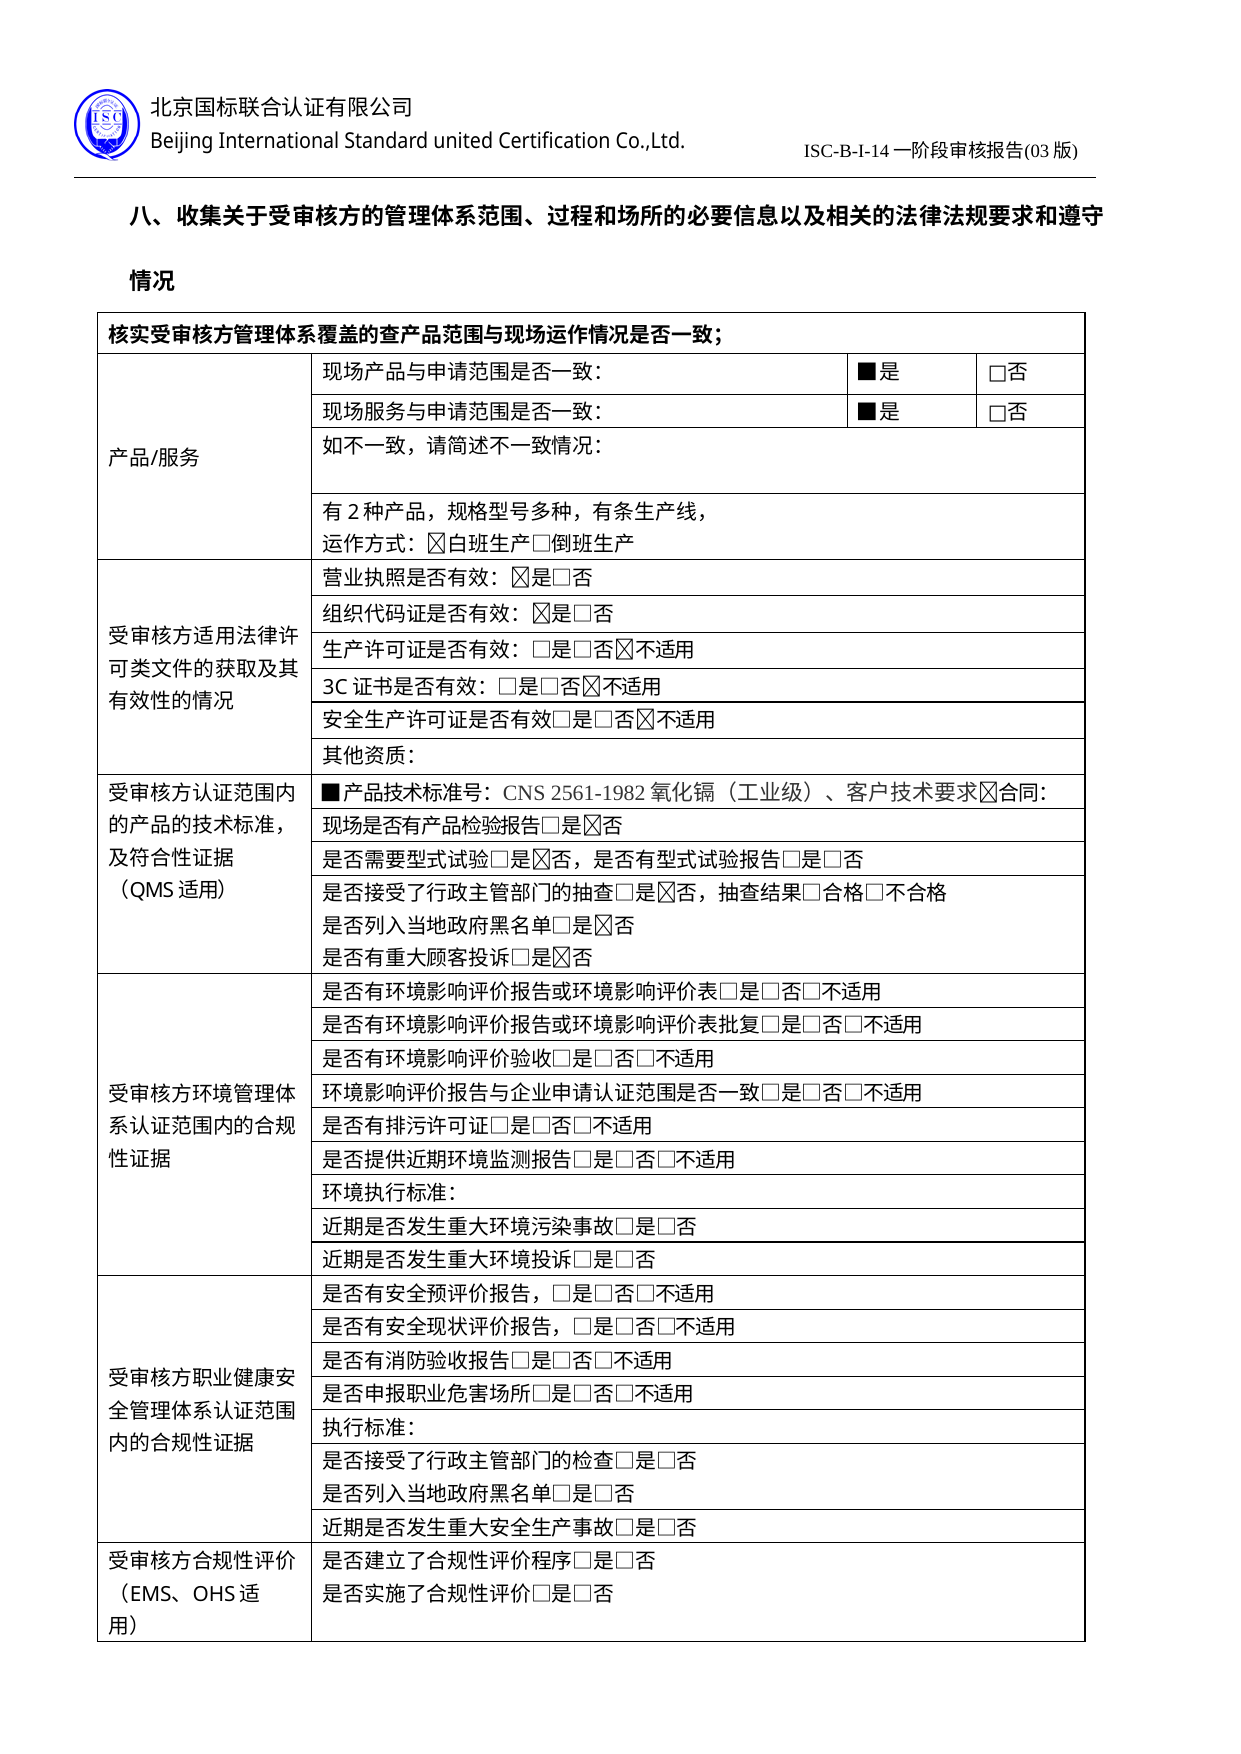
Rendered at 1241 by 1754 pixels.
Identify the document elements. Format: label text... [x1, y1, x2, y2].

table_cell 有2种产品，规格型号多种，有条生产线， 运作方式：白班生产□倒班生产 [312, 494, 1084, 559]
picture [74, 89, 143, 161]
table_cell 是否有环境影响评价验收□是□否□不适用 [312, 1041, 1084, 1074]
table_cell □否 [977, 395, 1084, 427]
table_cell 现场是否有产品检验报告□是否 [312, 809, 1084, 841]
table_cell 是否建立了合规性评价程序□是□否 是否实施了合规性评价□是□否 [312, 1543, 1084, 1641]
table_cell 是否接受了行政主管部门的抽查□是否，抽查结果□合格□不合格 是否列入当地政府黑名单□是否 是否有重大顾客投诉□是否 [312, 876, 1084, 973]
table_cell 受审核方职业健康安全管理体系认证范围内的合规性证据 [98, 1276, 311, 1542]
table_cell 组织代码证是否有效：是□否 [312, 596, 1084, 632]
table_cell 是否有环境影响评价报告或环境影响评价表批复□是□否□不适用 [312, 1008, 1084, 1040]
table_cell 是否需要型式试验□是否，是否有型式试验报告□是□否 [312, 842, 1084, 874]
table_cell 产品技术标准号：CNS 2561-1982氧化镉（工业级）、客户技术要求合同： [312, 775, 1084, 807]
table_cell 受审核方环境管理体系认证范围内的合规性证据 [98, 974, 311, 1275]
table_cell 是否有消防验收报告□是□否□不适用 [312, 1343, 1084, 1376]
table_cell 3C证书是否有效：□是□否不适用 [312, 669, 1084, 701]
table_cell 如不一致，请简述不一致情况： [312, 428, 1084, 493]
table_cell 是否有安全现状评价报告，□是□否□不适用 [312, 1310, 1084, 1342]
table_cell 近期是否发生重大安全生产事故□是□否 [312, 1510, 1084, 1542]
table_cell 现场产品与申请范围是否一致： [312, 354, 847, 393]
table_cell 执行标准： [312, 1410, 1084, 1443]
table_cell 近期是否发生重大环境污染事故□是□否 [312, 1209, 1084, 1241]
text 八、收集关于受审核方的管理体系范围、过程和场所的必要信息以及相关的法律法规要求和遵守情况 [129, 182, 1107, 312]
table_cell 是否提供近期环境监测报告□是□否□不适用 [312, 1142, 1084, 1174]
table_cell 现场服务与申请范围是否一致： [312, 395, 847, 427]
table_cell 生产许可证是否有效：□是□否不适用 [312, 633, 1084, 668]
table_cell 受审核方认证范围内的产品的技术标准，及符合性证据 （QMS适用） [98, 775, 311, 973]
table_cell 是否有安全预评价报告，□是□否□不适用 [312, 1276, 1084, 1308]
table_cell □否 [977, 354, 1084, 393]
table_cell 是 [848, 395, 976, 427]
table_cell 是否接受了行政主管部门的检查□是□否 是否列入当地政府黑名单□是□否 [312, 1444, 1084, 1509]
table_cell 其他资质： [312, 739, 1084, 774]
table_cell 近期是否发生重大环境投诉□是□否 [312, 1243, 1084, 1275]
table_cell 是否申报职业危害场所□是□否□不适用 [312, 1377, 1084, 1409]
table_cell 安全生产许可证是否有效□是□否不适用 [312, 703, 1084, 738]
table_cell 营业执照是否有效：是□否 [312, 560, 1084, 595]
table_header 核实受审核方管理体系覆盖的查产品范围与现场运作情况是否一致； [98, 313, 1084, 353]
table_cell 是否有排污许可证□是□否□不适用 [312, 1108, 1084, 1141]
table_cell 受审核方适用法律许可类文件的获取及其有效性的情况 [98, 560, 311, 774]
table_cell 受审核方合规性评价（EMS、OHS适用） [98, 1543, 311, 1641]
table_cell 是 [848, 354, 976, 393]
table_cell 产品/服务 [98, 354, 311, 559]
table_cell 环境执行标准： [312, 1175, 1084, 1208]
table_cell 是否有环境影响评价报告或环境影响评价表□是□否□不适用 [312, 974, 1084, 1007]
table_cell 环境影响评价报告与企业申请认证范围是否一致□是□否□不适用 [312, 1075, 1084, 1107]
